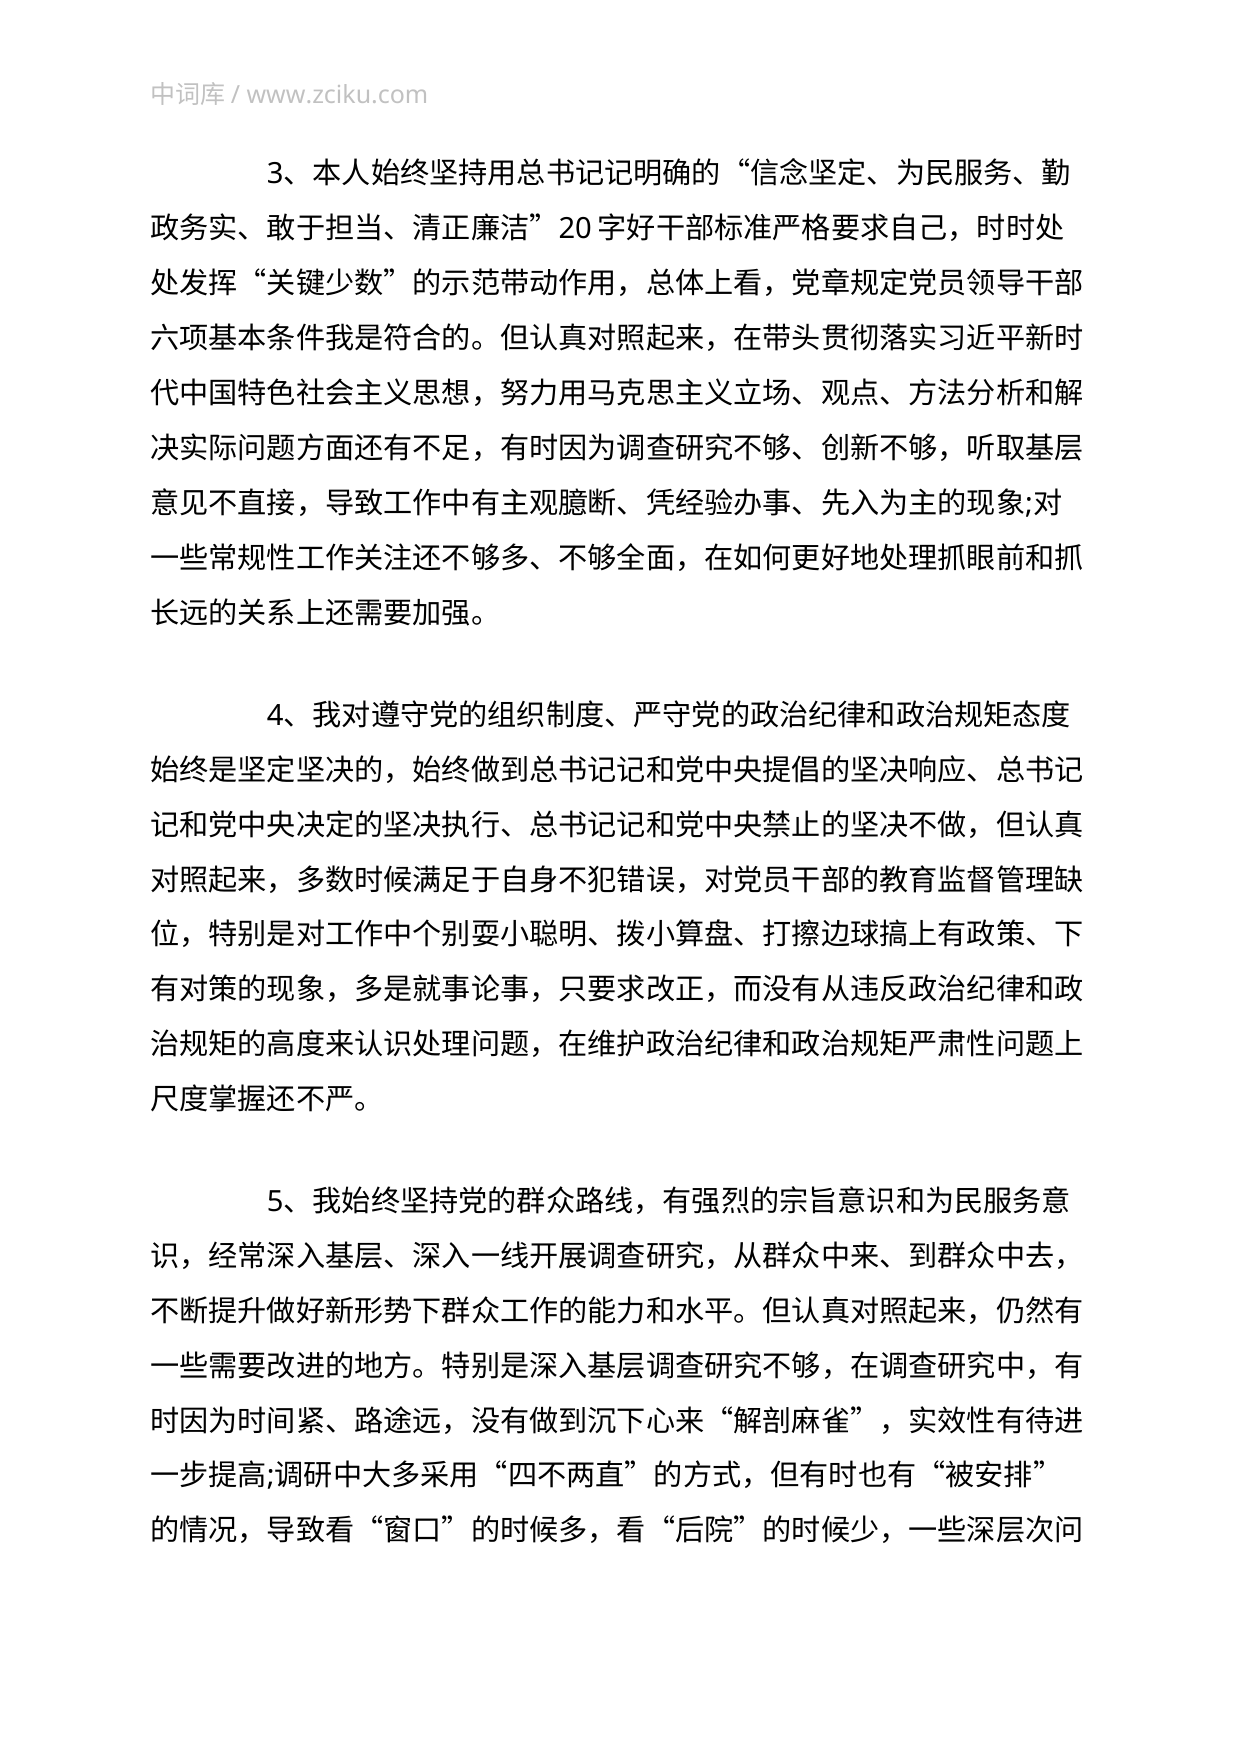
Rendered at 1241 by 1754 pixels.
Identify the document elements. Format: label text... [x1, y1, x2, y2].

text 4、我对遵守党的组织制度、严守党的政治纪律和政治规矩态度始终是坚定坚决的，始终做到总书记记和党中央提倡的坚决响应、总书记记和党中央决定的坚决执行、总书记记和党中央禁止的坚决不做，但认真对照起来，多数时候满足于自身不犯错误，对党员干部的教育监督管理缺位，特别是对工作中个别耍小聪明、拨小算盘、打擦边球搞上有政策、下有对策的现象，多是就事论事，只要求改正，而没有从违反政治纪律和政治规矩的高度来认识处理问题，在维护政治纪律和政治规矩严肃性问题上尺度掌握还不严。 [150, 691, 1090, 1118]
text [150, 1177, 1090, 1549]
text 3、本人始终坚持用总书记记明确的“信念坚定、为民服务、勤政务实、敢于担当、清正廉洁”20字好干部标准严格要求自己，时时处处发挥“关键少数”的示范带动作用，总体上看，党章规定党员领导干部六项基本条件我是符合的。但认真对照起来，在带头贯彻落实习近平新时代中国特色社会主义思想，努力用马克思主义立场、观点、方法分析和解决实际问题方面还有不足，有时因为调查研究不够、创新不够，听取基层意见不直接，导致工作中有主观臆断、凭经验办事、先入为主的现象;对一些常规性工作关注还不够多、不够全面，在如何更好地处理抓眼前和抓长远的关系上还需要加强。 [150, 150, 1090, 632]
